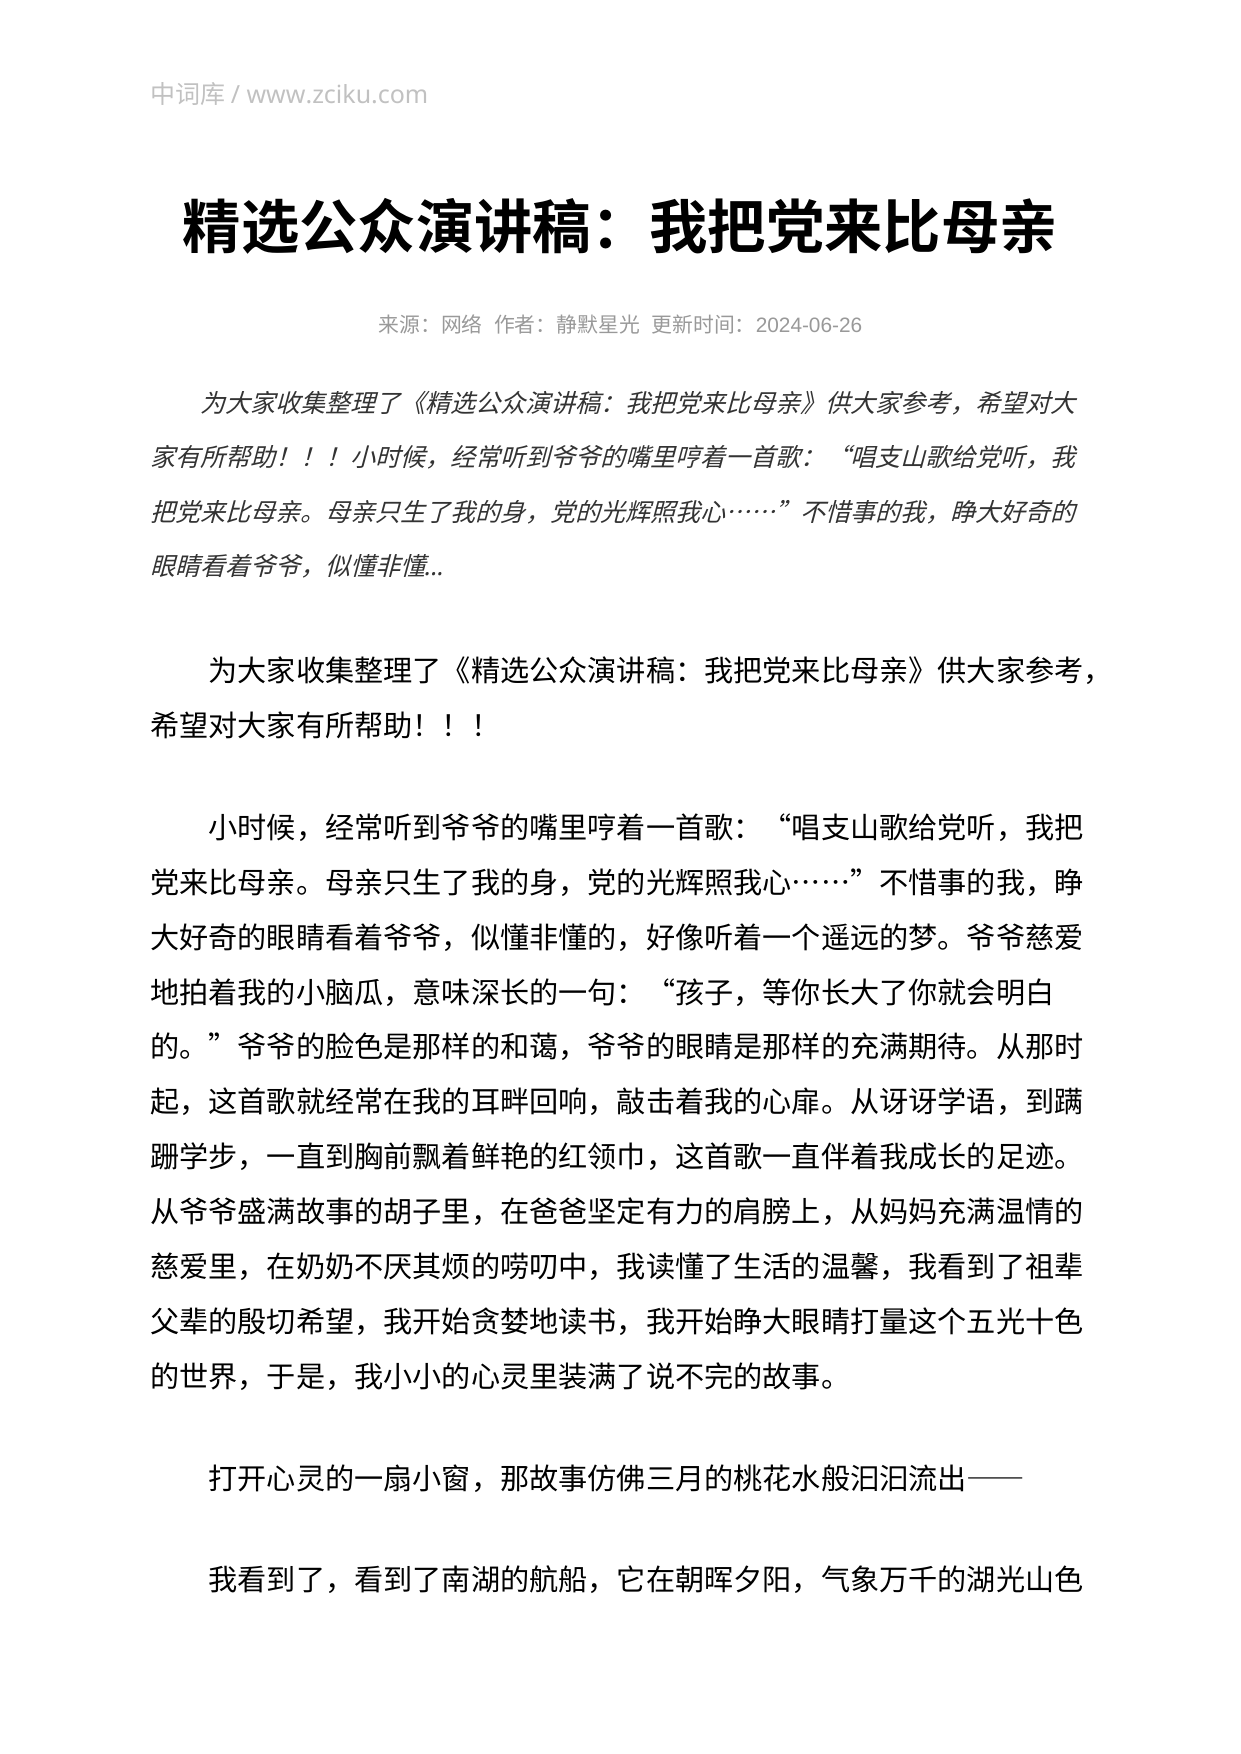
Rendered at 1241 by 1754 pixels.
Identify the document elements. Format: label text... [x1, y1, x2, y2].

text 为大家收集整理了《精选公众演讲稿：我把党来比母亲》供大家参考，希望对大家有所帮助！！！ [150, 648, 1090, 745]
subtitle 精选公众演讲稿：我把党来比母亲 [150, 181, 1090, 266]
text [150, 1557, 1090, 1599]
text 小时候，经常听到爷爷的嘴里哼着一首歌：“唱支山歌给党听，我把党来比母亲。母亲只生了我的身，党的光辉照我心……”不惜事的我，睁大好奇的眼睛看着爷爷，似懂非懂的，好像听着一个遥远的梦。爷爷慈爱地拍着我的小脑瓜，意味深长的一句：“孩子，等你长大了你就会明白的。”爷爷的脸色是那样的和蔼，爷爷的眼睛是那样的充满期待。从那时起，这首歌就经常在我的耳畔回响，敲击着我的心扉。从讶讶学语，到蹒跚学步，一直到胸前飘着鲜艳的红领巾，这首歌一直伴着我成长的足迹。从爷爷盛满故事的胡子里，在爸爸坚定有力的肩膀上，从妈妈充满温情的慈爱里，在奶奶不厌其烦的唠叨中，我读懂了生活的温馨，我看到了祖辈父辈的殷切希望，我开始贪婪地读书，我开始睁大眼睛打量这个五光十色的世界，于是，我小小的心灵里装满了说不完的故事。 [150, 804, 1090, 1396]
text 打开心灵的一扇小窗，那故事仿佛三月的桃花水般汩汩流出—— [150, 1455, 1090, 1497]
text 为大家收集整理了《精选公众演讲稿：我把党来比母亲》供大家参考，希望对大家有所帮助！！！小时候，经常听到爷爷的嘴里哼着一首歌：“唱支山歌给党听，我把党来比母亲。母亲只生了我的身，党的光辉照我心……”不惜事的我，睁大好奇的眼睛看着爷爷，似懂非懂... [150, 383, 1090, 583]
text 来源：网络 作者：静默星光 更新时间：2024-06-26 [150, 313, 1090, 337]
